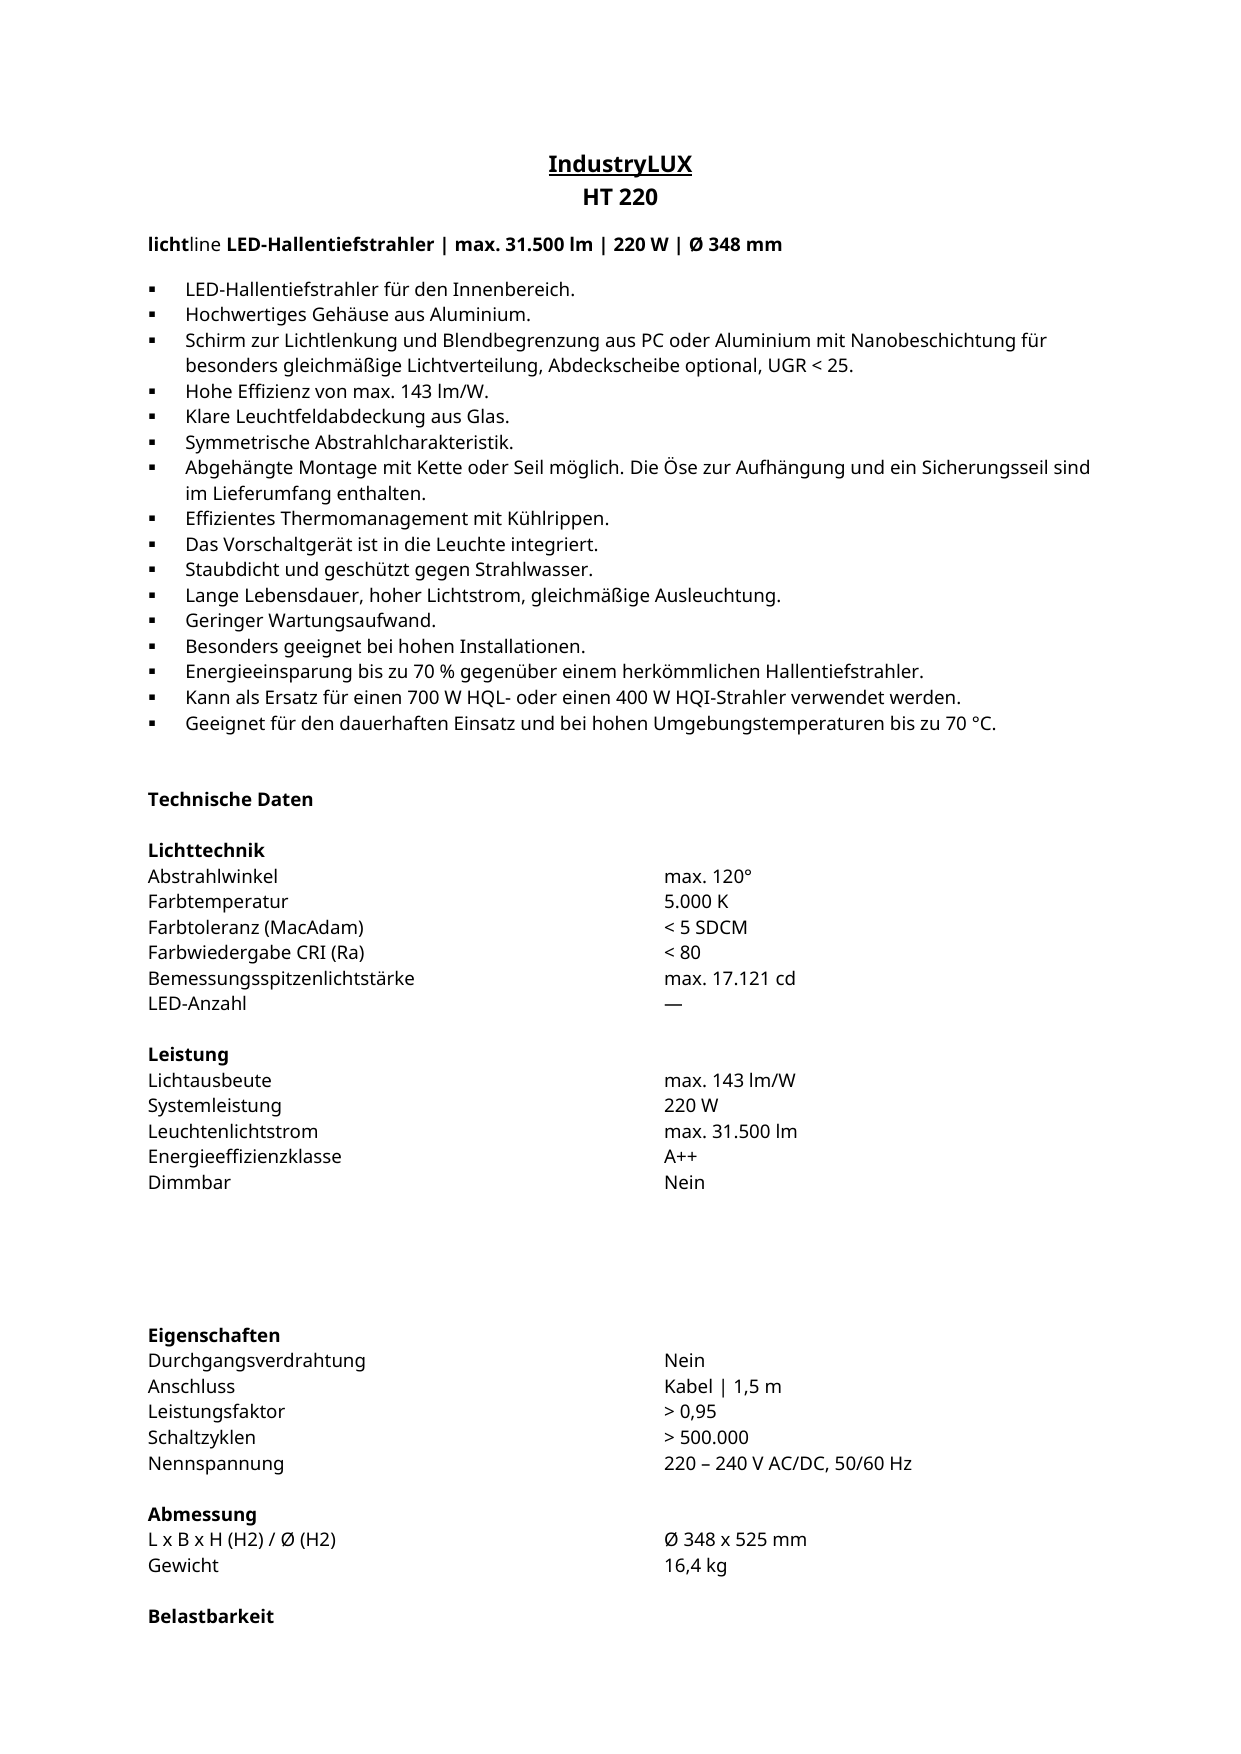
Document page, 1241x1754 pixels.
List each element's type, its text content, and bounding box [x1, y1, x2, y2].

text Abstrahlwinkel max. 120° [148, 863, 1093, 888]
text Anschluss Kabel | 1,5 m [148, 1373, 1093, 1399]
text Farbtemperatur 5.000 K [148, 888, 1093, 914]
text lichtline LED-Hallentiefstrahler | max. 31.500 lm | 220 W | Ø 348 mm [148, 232, 1093, 257]
text Energieeffizienzklasse A++ [148, 1144, 1093, 1169]
text Farbwiedergabe CRI (Ra) < 80 [148, 939, 1093, 965]
text Farbtoleranz (MacAdam) < 5 SDCM [148, 914, 1093, 939]
list Schirm zur Lichtlenkung und Blendbegrenzung aus PC oder Aluminium mit Nanobeschichtung für besonders gleichmäßige Lichtverteilung, Abdeckscheibe optional, UGR < 25. [148, 327, 1093, 378]
list Das Vorschaltgerät ist in die Leuchte integriert. [148, 531, 1093, 557]
text Gewicht 16,4 kg [148, 1552, 1093, 1577]
text Dimmbar Nein [148, 1169, 1093, 1195]
list Geringer Wartungsaufwand. [148, 608, 1137, 633]
list Lange Lebensdauer, hoher Lichtstrom, gleichmäßige Ausleuchtung. [148, 582, 1137, 608]
list Hohe Effizienz von max. 143 lm/W. [148, 378, 1093, 403]
text Schaltzyklen > 500.000 [148, 1424, 1093, 1450]
text Technische Daten [148, 786, 1093, 812]
text Eigenschaften [148, 1322, 1093, 1348]
text Lichttechnik [148, 837, 1093, 863]
text L x B x H (H2) / Ø (H2) Ø 348 x 525 mm [148, 1526, 1093, 1552]
list Abgehängte Montage mit Kette oder Seil möglich. Die Öse zur Aufhängung und ein Sicherungsseil sind im Lieferumfang enthalten. [148, 454, 1093, 506]
text LED-Anzahl — [148, 991, 1093, 1016]
text Leistungsfaktor > 0,95 [148, 1399, 1093, 1424]
list LED-Hallentiefstrahler für den Innenbereich. [148, 276, 1093, 301]
list Effizientes Thermomanagement mit Kühlrippen. [148, 506, 1093, 531]
text Leistung [148, 1042, 1093, 1067]
text Leuchtenlichtstrom max. 31.500 lm [148, 1118, 1093, 1144]
list Energieeinsparung bis zu 70 % gegenüber einem herkömmlichen Hallentiefstrahler. [148, 659, 1093, 684]
list Hochwertiges Gehäuse aus Aluminium. [148, 301, 1093, 327]
text Belastbarkeit [148, 1603, 1093, 1628]
list Besonders geeignet bei hohen Installationen. [148, 633, 1093, 659]
list Geeignet für den dauerhaften Einsatz und bei hohen Umgebungstemperaturen bis zu 70 °C. [148, 710, 1093, 735]
text Systemleistung 220 W [148, 1093, 1093, 1118]
text Nennspannung 220 – 240 V AC/DC, 50/60 Hz [148, 1450, 1093, 1475]
text Abmessung [148, 1501, 1093, 1526]
list Kann als Ersatz für einen 700 W HQL- oder einen 400 W HQI-Strahler verwendet werden. [148, 684, 1093, 710]
text IndustryLUX HT 220 [148, 148, 1093, 213]
list Staubdicht und geschützt gegen Strahlwasser. [148, 557, 1093, 582]
list Symmetrische Abstrahlcharakteristik. [148, 429, 1093, 454]
text Durchgangsverdrahtung Nein [148, 1348, 1093, 1373]
list Klare Leuchtfeldabdeckung aus Glas. [148, 403, 1093, 429]
text Bemessungsspitzenlichtstärke max. 17.121 cd [148, 965, 1093, 991]
text Lichtausbeute max. 143 lm/W [148, 1067, 1093, 1093]
